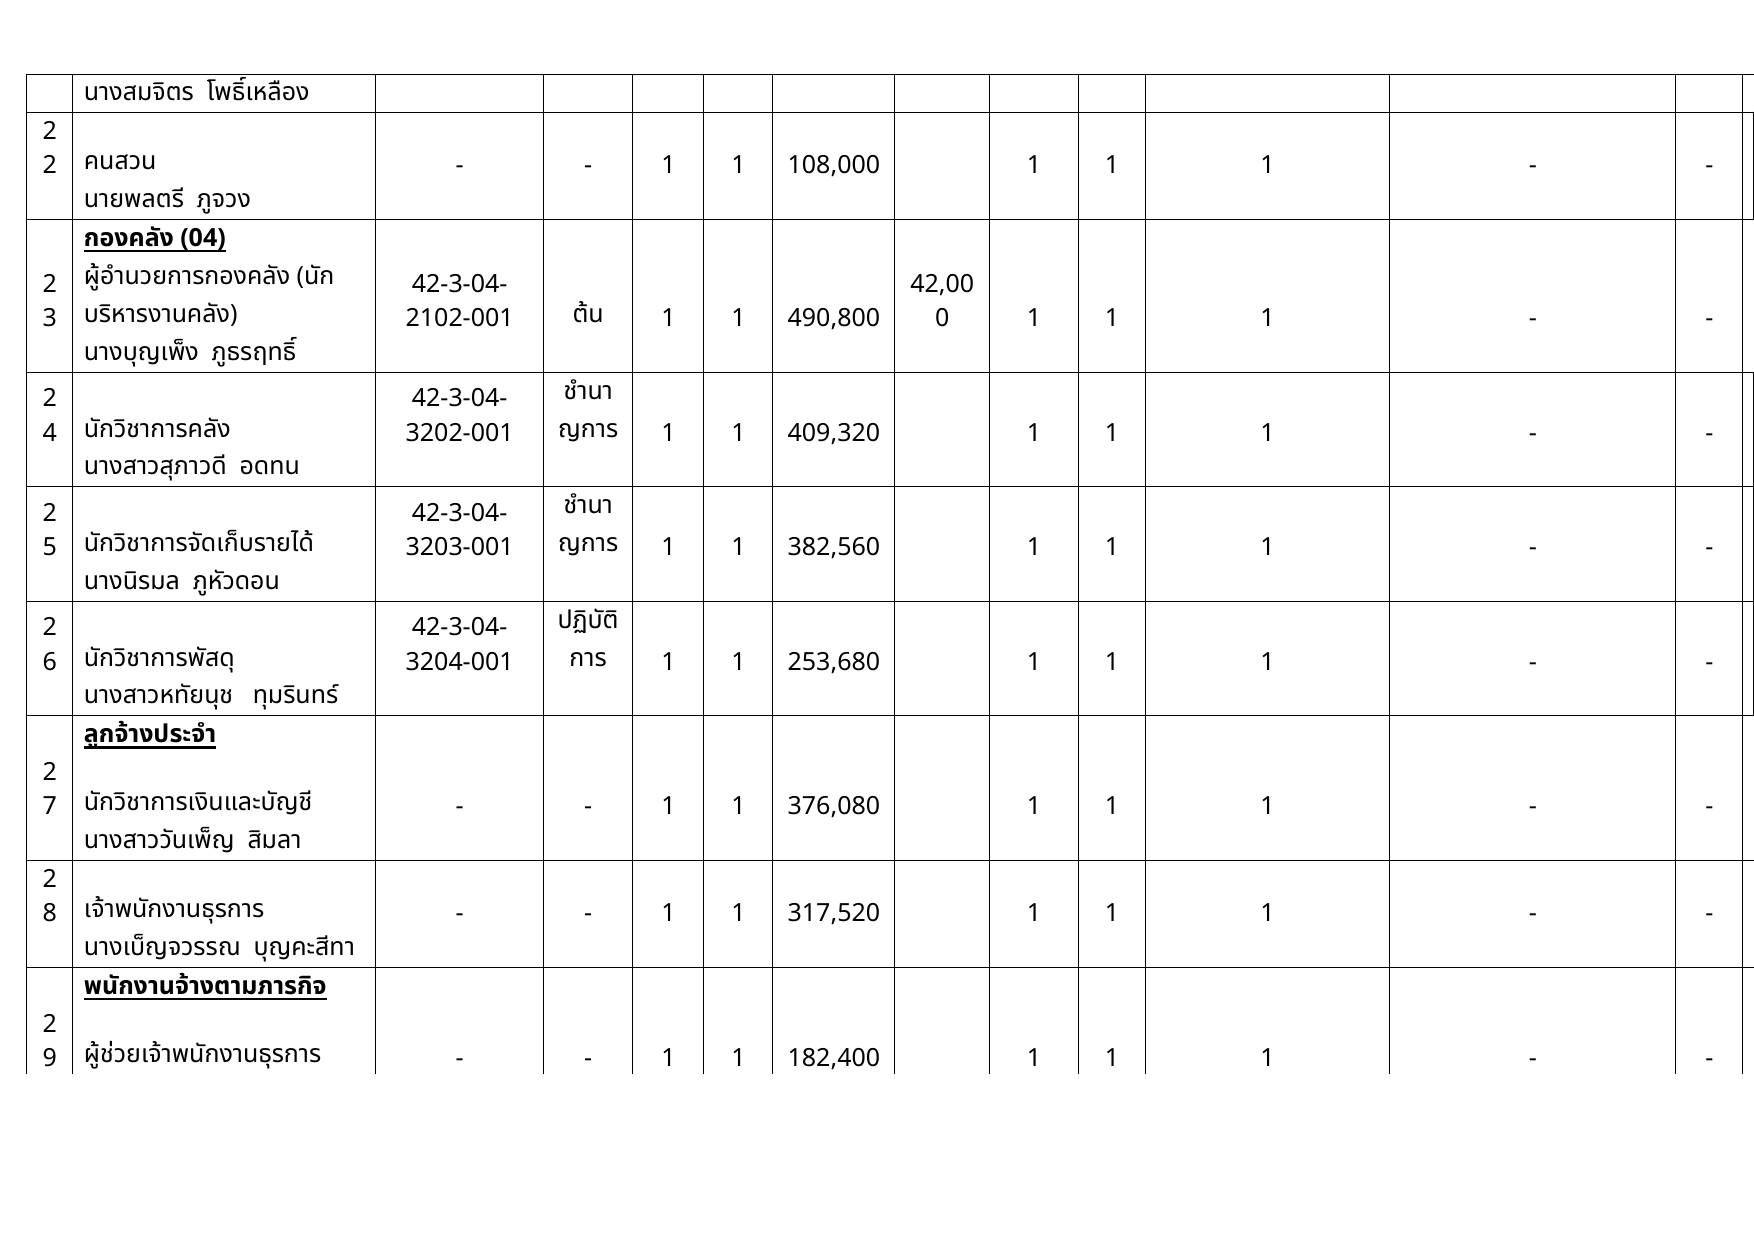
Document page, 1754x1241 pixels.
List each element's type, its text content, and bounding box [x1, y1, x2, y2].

table_cell [704, 334, 772, 372]
table_cell [895, 220, 989, 258]
table_cell [1390, 563, 1675, 601]
table_cell นายพลตรี ภูจวง [73, 181, 375, 219]
table_cell [1390, 75, 1675, 112]
table_cell - [1390, 487, 1675, 563]
table_cell [633, 181, 703, 219]
table_cell - [1676, 487, 1742, 563]
table_cell [773, 220, 894, 258]
table_cell 1 [633, 487, 703, 563]
table_cell ชำนาญการ [544, 487, 632, 563]
table_cell 253,680 [773, 602, 894, 677]
table_cell [544, 181, 632, 219]
table_cell - [376, 113, 543, 181]
table_cell นางสาวหทัยนุช ทุมรินทร์ [73, 677, 375, 715]
table_cell - [1390, 113, 1675, 181]
table_cell [704, 220, 772, 258]
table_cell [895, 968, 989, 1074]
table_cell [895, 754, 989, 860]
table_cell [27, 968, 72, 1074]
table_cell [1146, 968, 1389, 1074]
table_cell [1146, 181, 1389, 219]
table_cell [990, 563, 1078, 601]
table_cell นักวิชาการคลัง [73, 373, 375, 448]
table_cell - [1390, 602, 1675, 677]
table_cell [1079, 563, 1145, 601]
table_cell 25 [27, 487, 72, 563]
table_cell [633, 716, 703, 754]
table_cell [1676, 677, 1742, 715]
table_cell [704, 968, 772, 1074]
table_cell - [1676, 113, 1742, 181]
table_cell [990, 716, 1078, 754]
table_cell 1 [1079, 487, 1145, 563]
table_cell [27, 334, 72, 372]
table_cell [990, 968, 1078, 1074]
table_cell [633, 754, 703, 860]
table_cell 1 [1146, 487, 1389, 563]
table_cell [704, 181, 772, 219]
table_cell [1676, 716, 1742, 754]
table_cell [990, 181, 1078, 219]
table_cell [895, 448, 989, 486]
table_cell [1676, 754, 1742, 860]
table_cell 1 [704, 113, 772, 181]
table_cell [1079, 181, 1145, 219]
table_cell [1743, 716, 1754, 754]
table_cell [895, 677, 989, 715]
table_cell [773, 716, 894, 754]
table_cell [1676, 75, 1742, 112]
table_cell 1 [1146, 602, 1389, 677]
table_cell 42,000 [895, 258, 989, 334]
table_cell - [1676, 373, 1742, 448]
table_cell - [1676, 602, 1742, 677]
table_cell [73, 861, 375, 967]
table_cell [544, 448, 632, 486]
table_cell [1146, 448, 1389, 486]
table_cell [27, 716, 72, 754]
table_cell 1 [1146, 373, 1389, 448]
table_cell [704, 563, 772, 601]
table_cell 1 [990, 373, 1078, 448]
table_cell [1743, 75, 1754, 112]
table_cell 24 [27, 373, 72, 448]
table_cell [895, 602, 989, 677]
table_cell [773, 75, 894, 112]
table_cell [990, 75, 1078, 112]
table_cell [27, 677, 72, 715]
table_cell [990, 334, 1078, 372]
table_cell [27, 75, 72, 112]
table_cell [633, 563, 703, 601]
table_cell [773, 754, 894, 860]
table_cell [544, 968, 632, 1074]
table_cell 26 [27, 602, 72, 677]
table_cell [1743, 220, 1754, 258]
table_cell [895, 563, 989, 601]
table_cell [376, 181, 543, 219]
table_cell 1 [1146, 258, 1389, 334]
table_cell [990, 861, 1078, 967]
table_cell [895, 113, 989, 181]
table_cell 1 [990, 258, 1078, 334]
table_cell [1743, 181, 1753, 219]
table_cell [27, 563, 72, 601]
table_cell นักวิชาการพัสดุ [73, 602, 375, 677]
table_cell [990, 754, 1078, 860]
table_cell [990, 448, 1078, 486]
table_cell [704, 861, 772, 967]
table_cell 108,000 [773, 113, 894, 181]
table_cell 1 [990, 113, 1078, 181]
table_cell - [1676, 258, 1742, 334]
table_cell [544, 220, 632, 258]
table_cell กองคลัง (04) [73, 220, 375, 258]
table_cell [773, 677, 894, 715]
table_cell [1743, 334, 1754, 372]
table_cell 1 [633, 373, 703, 448]
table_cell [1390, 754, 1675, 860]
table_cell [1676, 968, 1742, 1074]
table_cell [376, 716, 543, 754]
table_cell [1079, 448, 1145, 486]
table_cell 1 [1079, 602, 1145, 677]
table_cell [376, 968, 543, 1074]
table_cell ผู้อำนวยการกองคลัง (นักบริหารงานคลัง) [73, 258, 375, 334]
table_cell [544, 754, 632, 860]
table_cell นางบุญเพ็ง ภูธรฤทธิ์ [73, 334, 375, 372]
table_cell 42-3-04-3202-001 [376, 373, 543, 448]
table_cell [1146, 563, 1389, 601]
table_cell [27, 181, 72, 219]
table_cell ต้น [544, 258, 632, 334]
table_cell [704, 677, 772, 715]
table_cell 22 [27, 113, 72, 181]
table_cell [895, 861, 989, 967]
table_cell [1079, 677, 1145, 715]
table_cell [376, 334, 543, 372]
table_cell [1146, 677, 1389, 715]
table_cell 1 [1079, 373, 1145, 448]
table_cell 1 [1146, 113, 1389, 181]
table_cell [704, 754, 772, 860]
table_cell [1676, 181, 1742, 219]
table_cell [1676, 563, 1742, 601]
table_cell [1079, 220, 1145, 258]
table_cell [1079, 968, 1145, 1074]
table_cell ปฏิบัติการ [544, 602, 632, 677]
table_cell 1 [704, 487, 772, 563]
table_cell [1390, 220, 1675, 258]
table_cell [1743, 677, 1753, 715]
table_cell ลูกจ้างประจำ [73, 716, 375, 754]
table_cell - [544, 113, 632, 181]
table_cell 42-3-04-3203-001 [376, 487, 543, 563]
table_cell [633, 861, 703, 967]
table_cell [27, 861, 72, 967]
table_cell [773, 563, 894, 601]
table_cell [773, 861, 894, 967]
table_cell 1 [704, 258, 772, 334]
table_cell [895, 716, 989, 754]
table_cell [376, 677, 543, 715]
table_cell 42-3-04-2102-001 [376, 258, 543, 334]
table_cell [1146, 716, 1389, 754]
table_cell 23 [27, 258, 72, 334]
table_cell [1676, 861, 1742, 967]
table_cell [633, 334, 703, 372]
table_cell [895, 487, 989, 563]
table_cell [704, 716, 772, 754]
table_cell [1079, 334, 1145, 372]
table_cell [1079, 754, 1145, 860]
table_cell [1079, 75, 1145, 112]
table_cell [990, 677, 1078, 715]
table_cell [773, 334, 894, 372]
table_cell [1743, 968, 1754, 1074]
table_cell [1743, 448, 1753, 486]
table_cell [633, 220, 703, 258]
table_cell [376, 448, 543, 486]
table_cell [1390, 677, 1675, 715]
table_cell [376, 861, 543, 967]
table_cell [895, 75, 989, 112]
table_cell [1146, 334, 1389, 372]
table_cell [1390, 448, 1675, 486]
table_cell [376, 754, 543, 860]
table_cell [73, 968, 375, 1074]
table_cell [1146, 220, 1389, 258]
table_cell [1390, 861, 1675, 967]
table_cell 382,560 [773, 487, 894, 563]
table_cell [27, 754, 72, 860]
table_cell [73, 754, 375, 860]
table_cell [704, 75, 772, 112]
table_cell [704, 448, 772, 486]
table_cell 1 [704, 373, 772, 448]
table_cell นางนิรมล ภูหัวดอน [73, 563, 375, 601]
table_cell - [1390, 373, 1675, 448]
table_cell [895, 334, 989, 372]
table_cell 1 [704, 602, 772, 677]
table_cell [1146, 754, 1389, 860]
table_cell 42-3-04-3204-001 [376, 602, 543, 677]
table_cell ชำนาญการ [544, 373, 632, 448]
table_cell [27, 220, 72, 258]
table_cell [1676, 334, 1742, 372]
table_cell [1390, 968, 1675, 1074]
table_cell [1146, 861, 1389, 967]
table_cell [1676, 220, 1742, 258]
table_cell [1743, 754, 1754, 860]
table_cell นางสมจิตร โพธิ์เหลือง [73, 75, 375, 112]
table_cell [1743, 563, 1753, 601]
table_cell [1676, 448, 1742, 486]
table_cell [544, 75, 632, 112]
table_cell [1390, 716, 1675, 754]
table_cell 1 [1079, 258, 1145, 334]
table_cell [544, 563, 632, 601]
table_cell [1390, 334, 1675, 372]
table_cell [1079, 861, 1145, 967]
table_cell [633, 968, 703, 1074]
table_cell [376, 563, 543, 601]
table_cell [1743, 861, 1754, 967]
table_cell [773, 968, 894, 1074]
table_cell [990, 220, 1078, 258]
table_cell [376, 75, 543, 112]
table_cell 490,800 [773, 258, 894, 334]
table_cell [633, 75, 703, 112]
table_cell [895, 181, 989, 219]
table_cell [1146, 75, 1389, 112]
table_cell [895, 373, 989, 448]
table_cell [544, 716, 632, 754]
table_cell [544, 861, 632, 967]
table_cell 1 [990, 487, 1078, 563]
table_cell - [1390, 258, 1675, 334]
table_cell 1 [633, 258, 703, 334]
table_cell นางสาวสุภาวดี อดทน [73, 448, 375, 486]
table_cell [773, 448, 894, 486]
table_cell 1 [633, 602, 703, 677]
table_cell [544, 677, 632, 715]
table_cell [773, 181, 894, 219]
table_cell [376, 220, 543, 258]
table_cell คนสวน [73, 113, 375, 181]
table_cell 409,320 [773, 373, 894, 448]
table_cell [27, 448, 72, 486]
table_cell 1 [1079, 113, 1145, 181]
table_cell [544, 334, 632, 372]
table_cell [633, 677, 703, 715]
table_cell 1 [990, 602, 1078, 677]
table_cell [633, 448, 703, 486]
table_cell นักวิชาการจัดเก็บรายได้ [73, 487, 375, 563]
table_cell [1079, 716, 1145, 754]
table_cell 1 [633, 113, 703, 181]
table_cell [1390, 181, 1675, 219]
